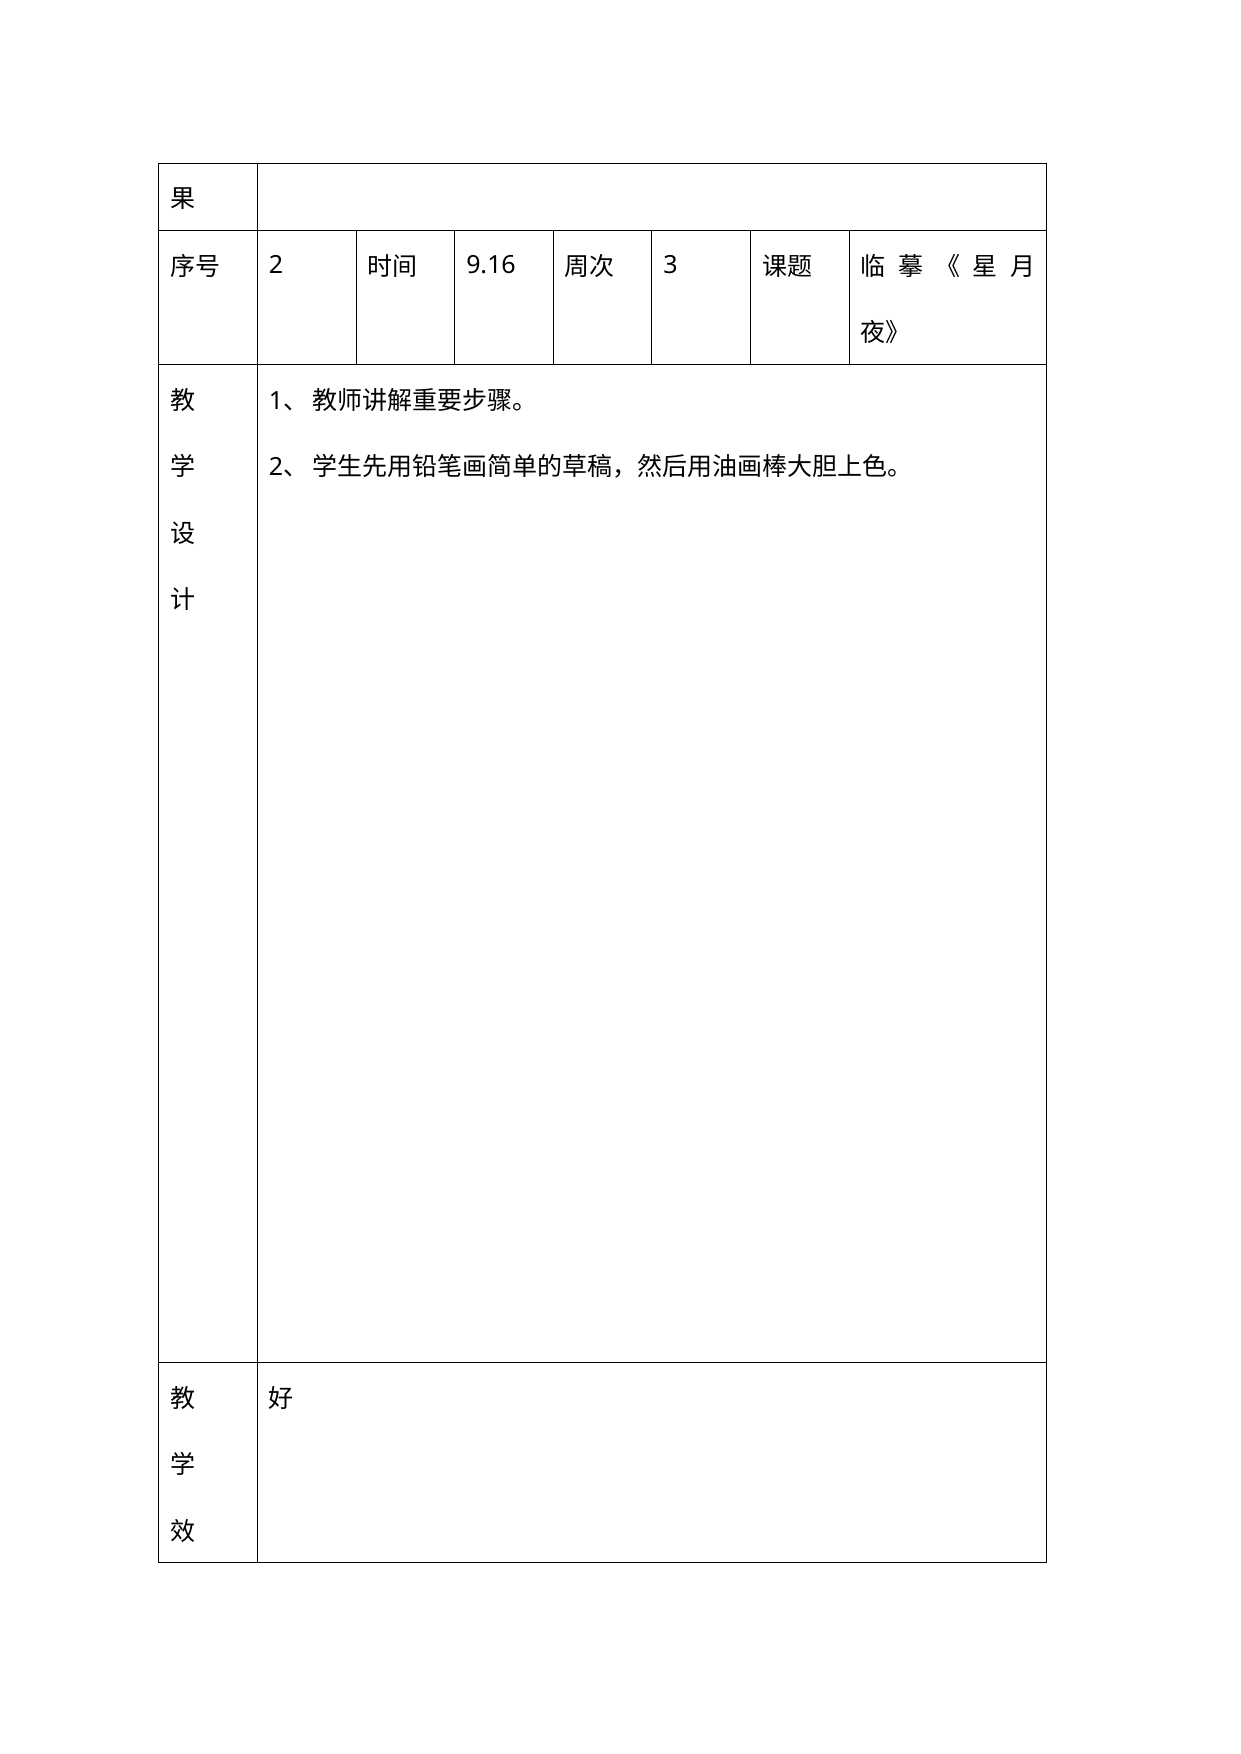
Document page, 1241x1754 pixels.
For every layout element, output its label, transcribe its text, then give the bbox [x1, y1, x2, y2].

table_cell 时间 [357, 231, 454, 364]
table_cell 3 [652, 231, 750, 364]
table_cell 周次 [554, 231, 651, 364]
table_cell 临摹《星月夜》 [850, 231, 1046, 364]
table_cell 9.16 [455, 231, 553, 364]
table_cell 教师讲解重要步骤。 学生先用铅笔画简单的草稿，然后用油画棒大胆上色。 [258, 365, 1046, 1362]
table_cell 课题 [751, 231, 849, 364]
table_cell 好 [258, 164, 1046, 230]
table_cell 序号 [159, 231, 257, 364]
table_cell 教 学 效 果 [159, 164, 257, 230]
table_cell 好 [258, 1363, 1046, 1562]
table_cell 教 学 设 计 [159, 365, 257, 1362]
table_cell 2 [258, 231, 356, 364]
table_cell 教 学 效 果 [159, 1363, 257, 1562]
